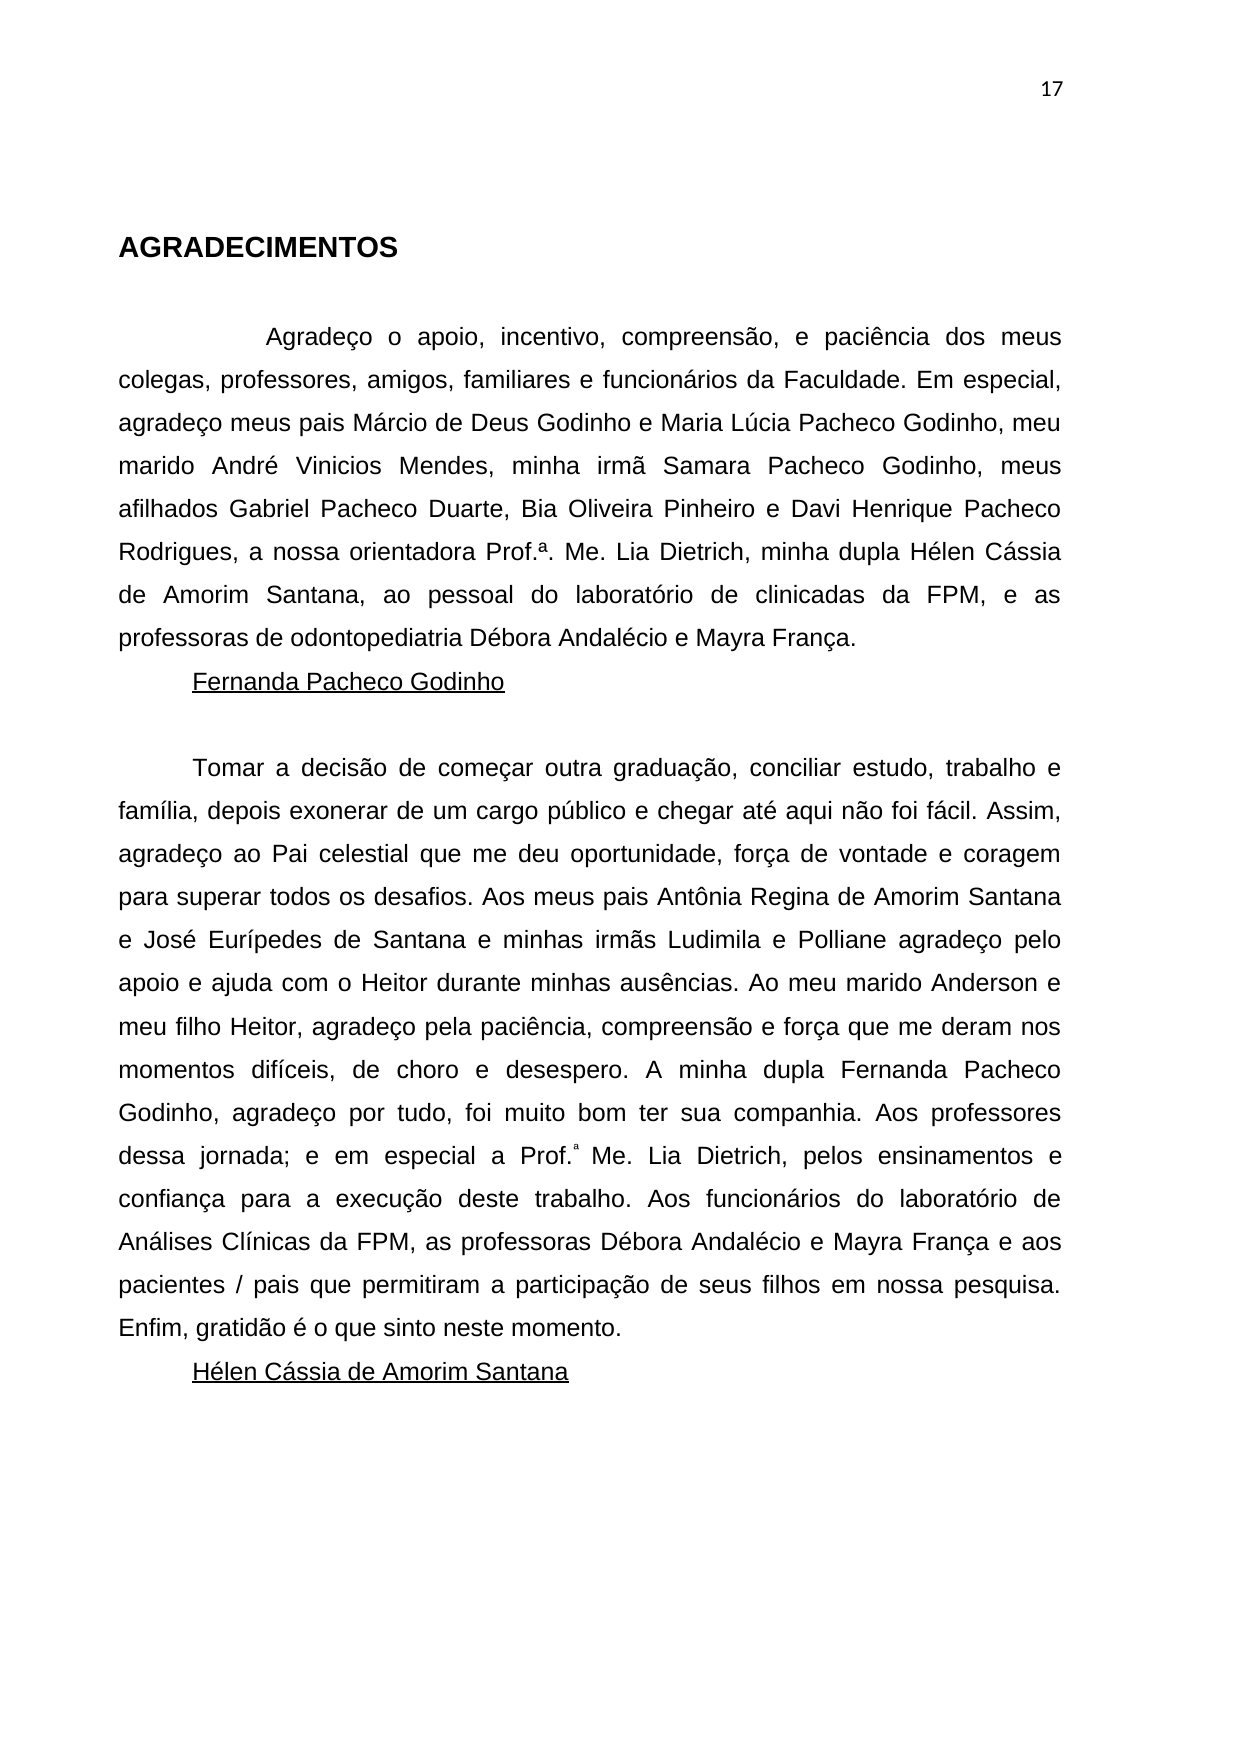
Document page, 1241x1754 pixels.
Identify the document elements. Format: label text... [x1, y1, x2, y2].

text Tomar a decisão de começar outra graduação, conciliar estudo, trabalho e família, depois exonerar de um cargo público e chegar até aqui não foi fácil. Assim, agradeço ao Pai celestial que me deu oportunidade, força de vontade e coragem para superar todos os desafios. Aos meus pais Antônia Regina de Amorim Santana e José Eurípedes de Santana e minhas irmãs Ludimila e Polliane agradeço pelo apoio e ajuda com o Heitor durante minhas ausências. Ao meu marido Anderson e meu filho Heitor, agradeço pela paciência, compreensão e força que me deram nos momentos difíceis, de choro e desespero. A minha dupla Fernanda Pacheco Godinho, agradeço por tudo, foi muito bom ter sua companhia. Aos professores dessa jornada; e em especial a Prof.ª Me. Lia Dietrich, pelos ensinamentos e confiança para a execução deste trabalho. Aos funcionários do laboratório de Análises Clínicas da FPM, as professoras Débora Andalécio e Mayra França e aos pacientes / pais que permitiram a participação de seus filhos em nossa pesquisa. Enfim, gratidão é o que sinto neste momento. [118, 753, 1063, 1342]
text Hélen Cássia de Amorim Santana [118, 1357, 1063, 1385]
text Fernanda Pacheco Godinho [118, 667, 1063, 695]
text AGRADECIMENTOS [118, 231, 1063, 264]
text Agradeço o apoio, incentivo, compreensão, e paciência dos meus colegas, professores, amigos, familiares e funcionários da Faculdade. Em especial, agradeço meus pais Márcio de Deus Godinho e Maria Lúcia Pacheco Godinho, meu marido André Vinicios Mendes, minha irmã Samara Pacheco Godinho, meus afilhados Gabriel Pacheco Duarte, Bia Oliveira Pinheiro e Davi Henrique Pacheco Rodrigues, a nossa orientadora Prof.ª. Me. Lia Dietrich, minha dupla Hélen Cássia de Amorim Santana, ao pessoal do laboratório de clinicadas da FPM, e as professoras de odontopediatria Débora Andalécio e Mayra França. [118, 322, 1063, 652]
